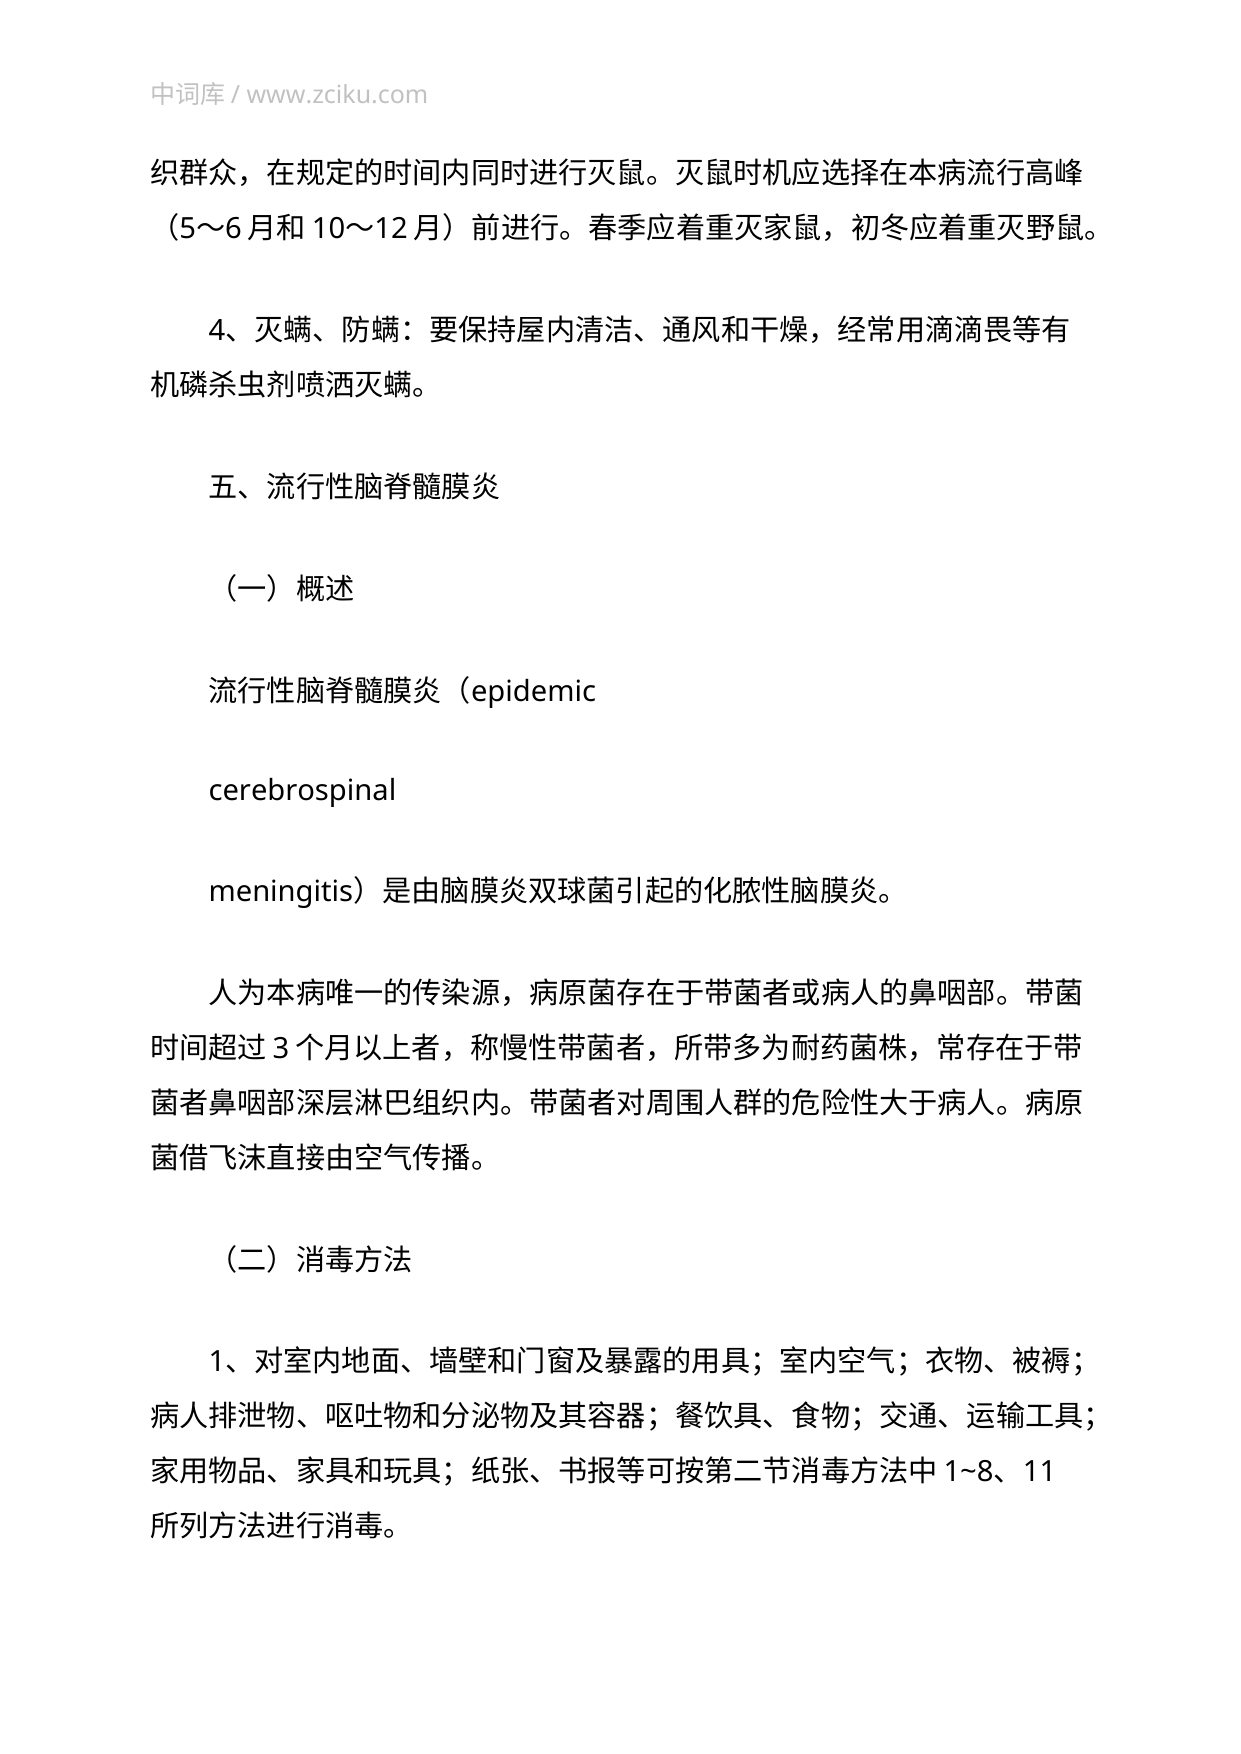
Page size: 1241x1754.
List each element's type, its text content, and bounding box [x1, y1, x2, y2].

text 人为本病唯一的传染源，病原菌存在于带菌者或病人的鼻咽部。带菌时间超过3个月以上者，称慢性带菌者，所带多为耐药菌株，常存在于带菌者鼻咽部深层淋巴组织内。带菌者对周围人群的危险性大于病人。病原菌借飞沫直接由空气传播。 [150, 969, 1090, 1177]
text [150, 150, 1090, 247]
text 五、流行性脑脊髓膜炎 [150, 464, 1090, 506]
text 1、对室内地面、墙壁和门窗及暴露的用具；室内空气；衣物、被褥；病人排泄物、呕吐物和分泌物及其容器；餐饮具、食物；交通、运输工具；家用物品、家具和玩具；纸张、书报等可按第二节消毒方法中1~8、11所列方法进行消毒。 [150, 1338, 1090, 1545]
text 流行性脑脊髓膜炎（epidemic [150, 667, 1090, 709]
text 4、灭螨、防螨：要保持屋内清洁、通风和干燥，经常用滴滴畏等有机磷杀虫剂喷洒灭螨。 [150, 307, 1090, 404]
text cerebrospinal [150, 769, 1090, 809]
text （二）消毒方法 [150, 1236, 1090, 1278]
text meningitis）是由脑膜炎双球菌引起的化脓性脑膜炎。 [150, 868, 1090, 910]
text （一）概述 [150, 565, 1090, 608]
